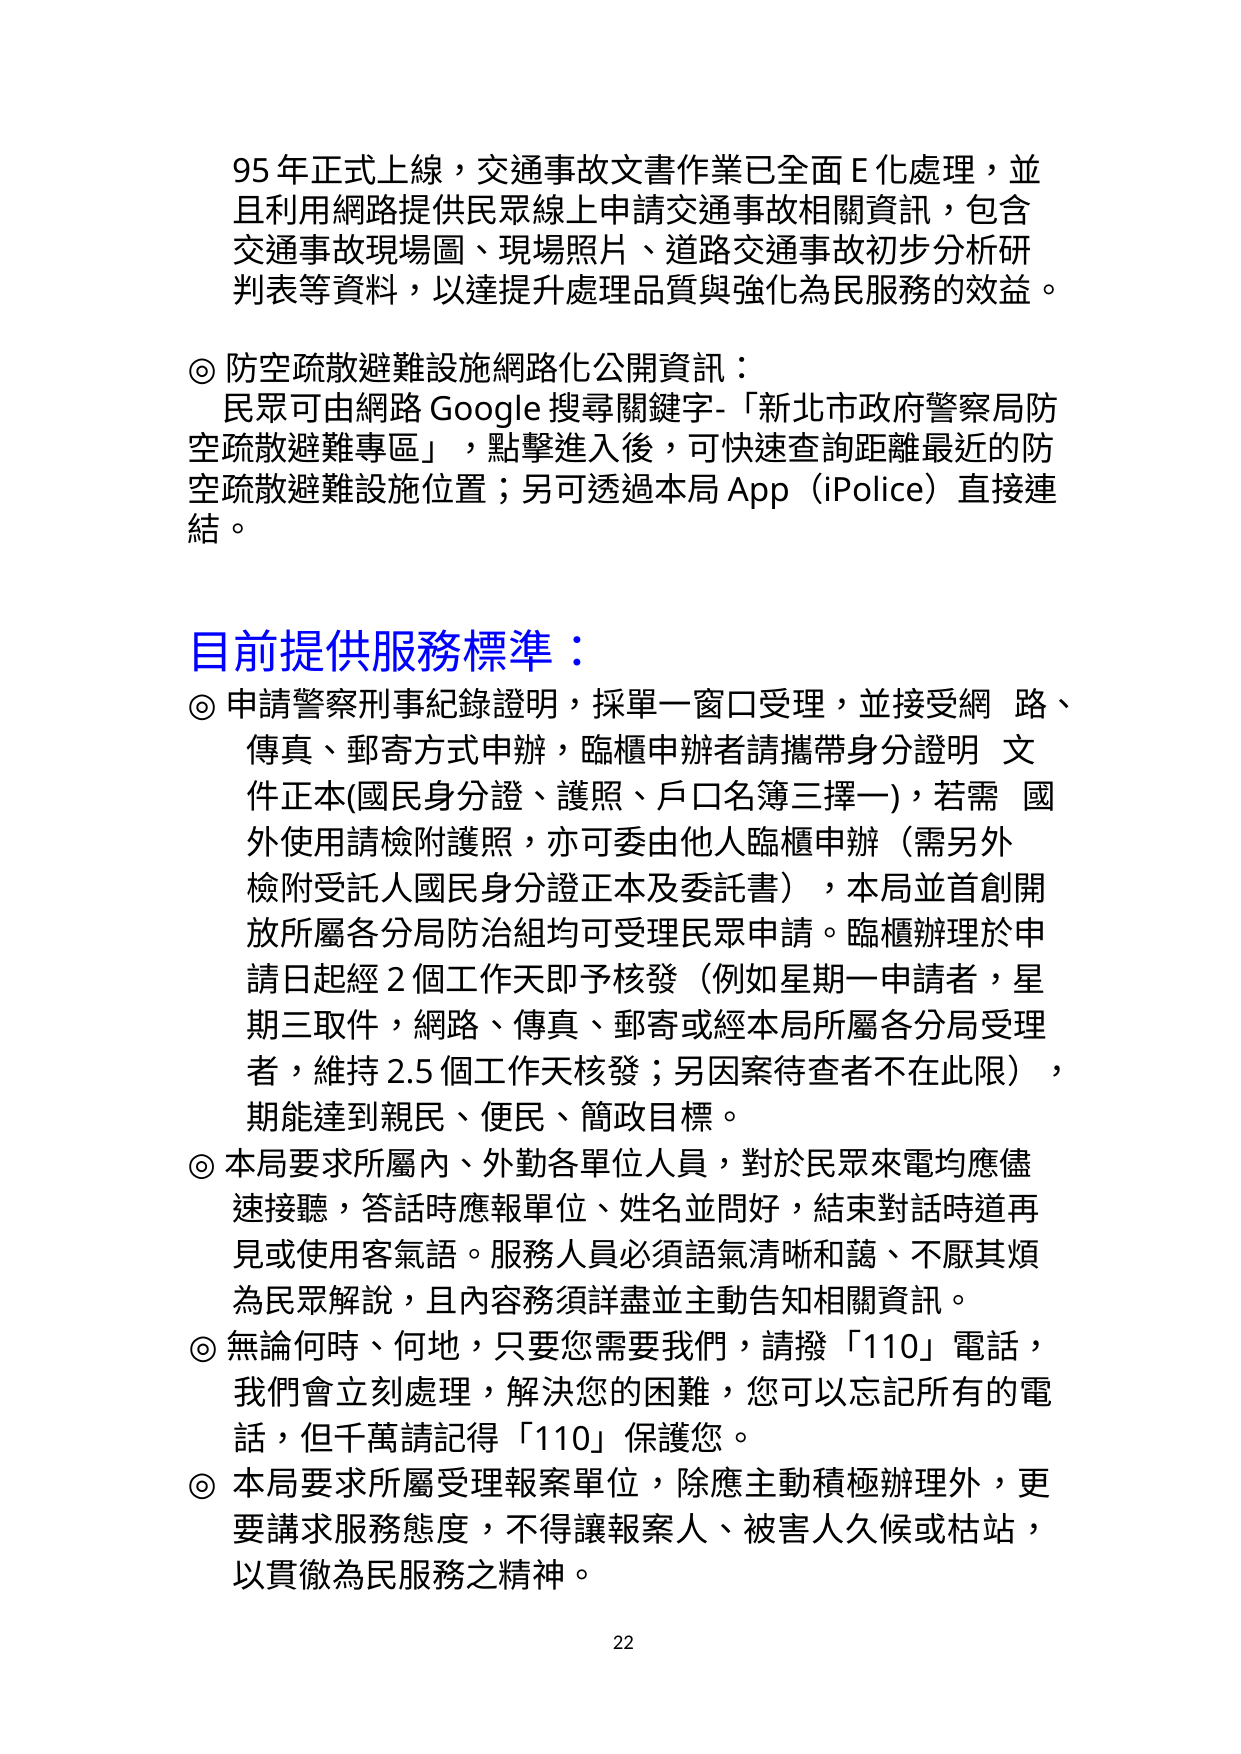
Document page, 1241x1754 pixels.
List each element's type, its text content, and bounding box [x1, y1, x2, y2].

text ◎ 本局要求所屬內、外勤各單位人員，對於民眾來電均應儘 速接聽，答話時應報單位、姓名並問好，結束對話時道再見或使用客氣語。服務人員必須語氣清晰和藹、不厭其煩為民眾解說，且內容務須詳盡並主動告知相關資訊。 [187, 1138, 1059, 1322]
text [232, 150, 1059, 310]
list 本局要求所屬受理報案單位，除應主動積極辦理外，更要講求服務態度，不得讓報案人、被害人久候或枯站，以貫徹為民服務之精神。 [187, 1459, 1051, 1597]
text ◎ 申請警察刑事紀錄證明，採單一窗口受理，並接受網 路、傳真、郵寄方式申辦，臨櫃申辦者請攜帶身分證明 文件正本(國民身分證、護照、戶口名簿三擇一)，若需 國外使用請檢附護照，亦可委由他人臨櫃申辦（需另外 檢附受託人國民身分證正本及委託書），本局並首創開 放所屬各分局防治組均可受理民眾申請。臨櫃辦理於申請日起經2個工作天即予核發（例如星期一申請者，星期三取件，網路、傳真、郵寄或經本局所屬各分局受理者，維持2.5個工作天核發；另因案待查者不在此限），期能達到親民、便民、簡政目標。 [187, 680, 1059, 1138]
text ◎ 無論何時、何地，只要您需要我們，請撥「110」電話， 我們會立刻處理，解決您的困難，您可以忘記所有的電 話，但千萬請記得「110」保護您。 [188, 1322, 1053, 1459]
text 民眾可由網路Google搜尋關鍵字-「新北市政府警察局防空疏散避難專區」，點擊進入後，可快速查詢距離最近的防空疏散避難設施位置；另可透過本局App（iPolice）直接連結。 [187, 388, 1059, 550]
text 目前提供服務標準： [187, 625, 1059, 680]
text ◎ 防空疏散避難設施網路化公開資訊： [187, 348, 1059, 388]
